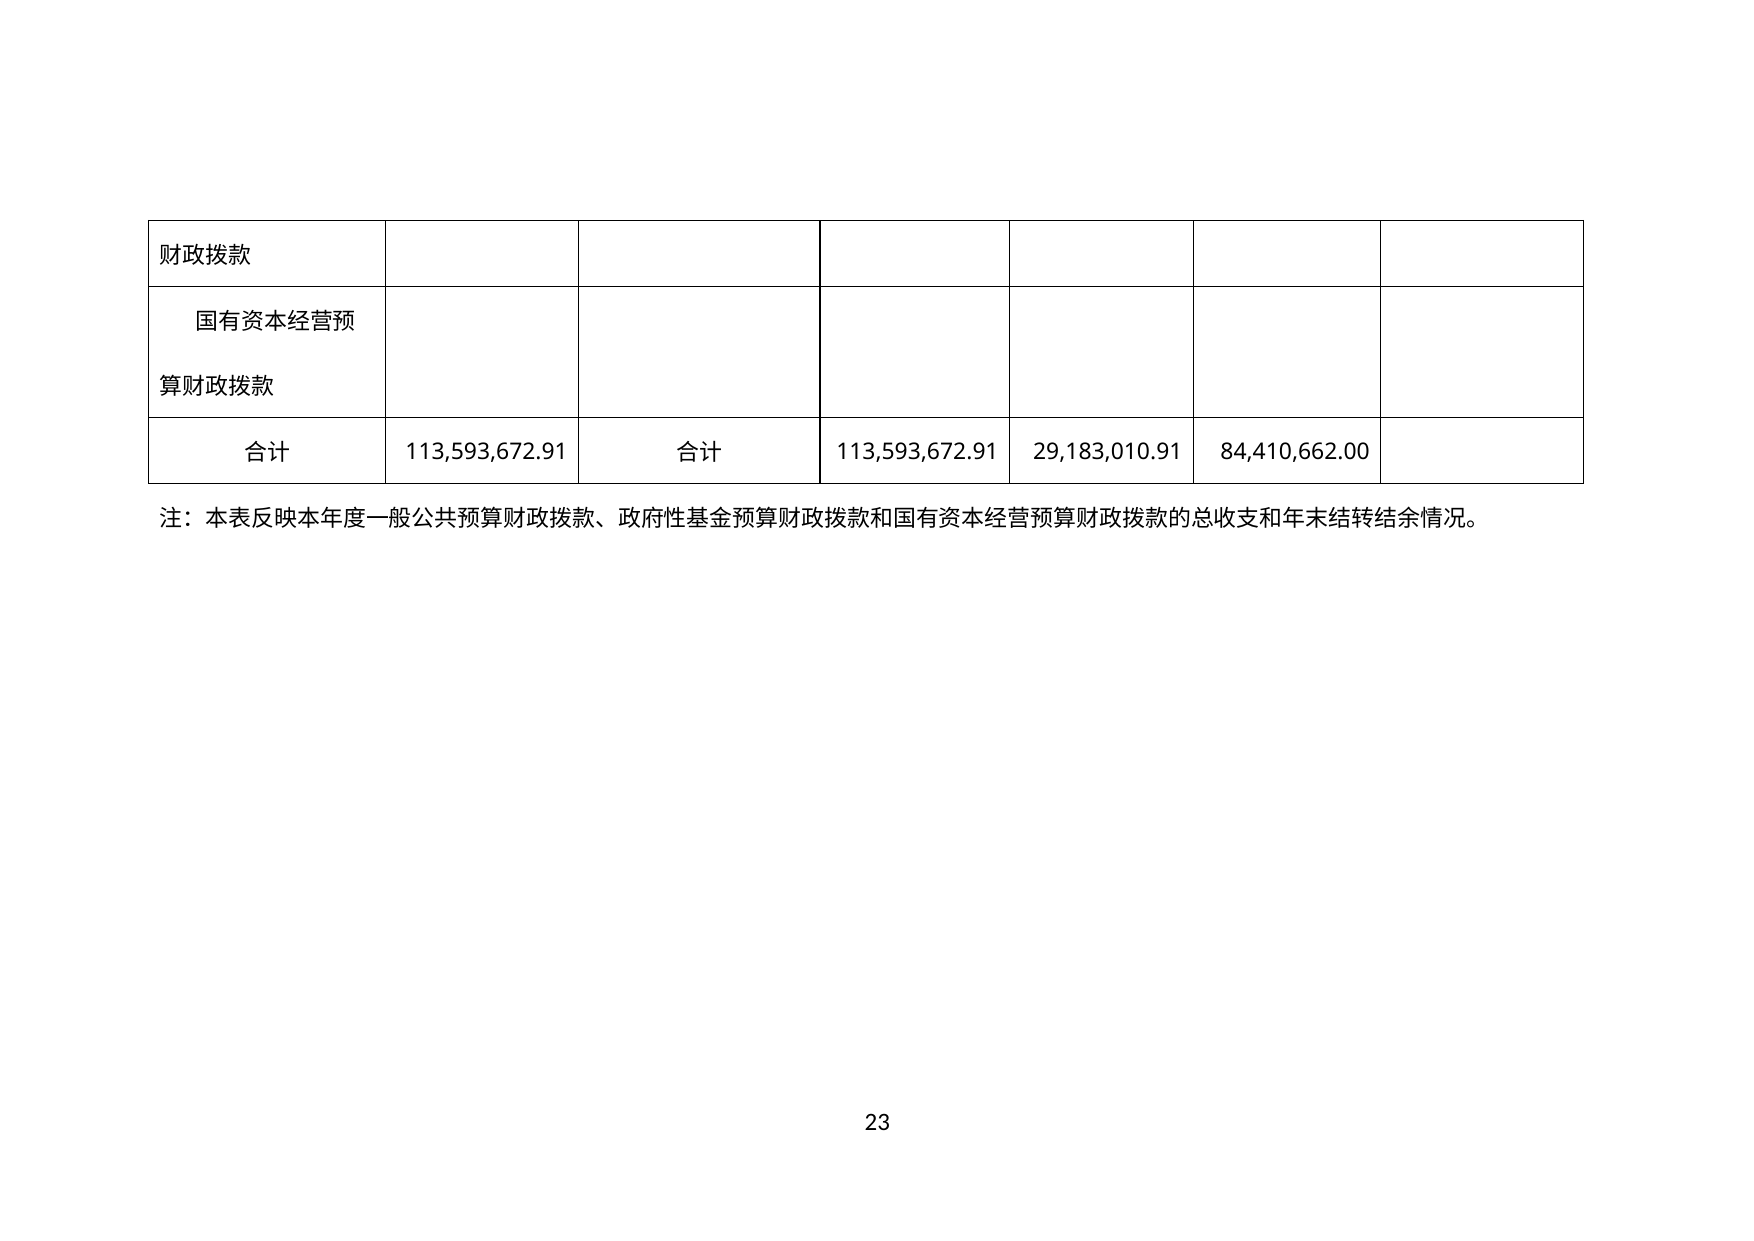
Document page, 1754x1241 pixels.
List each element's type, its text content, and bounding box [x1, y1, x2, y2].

table_cell [1381, 221, 1583, 286]
table_cell [1010, 287, 1193, 417]
table_cell [579, 287, 819, 417]
table_cell [1381, 287, 1583, 417]
table_cell 合计 [149, 418, 385, 483]
table_cell 合计 [579, 418, 819, 483]
table_cell [1381, 418, 1583, 483]
table_cell [1010, 221, 1193, 286]
table_cell 政府性基金预算财政拨款 [149, 221, 385, 286]
table_cell [1194, 221, 1380, 286]
table_cell [821, 287, 1009, 417]
table_cell 84,410,662.00 [1194, 418, 1380, 483]
table_cell [821, 221, 1009, 286]
table_cell 29,183,010.91 [1010, 418, 1193, 483]
table_cell 113,593,672.91 [821, 418, 1009, 483]
table_cell 国有资本经营预算财政拨款 [149, 287, 385, 417]
table_cell [386, 221, 578, 286]
table_cell [386, 287, 578, 417]
table_cell 113,593,672.91 [386, 418, 578, 483]
table_cell [579, 221, 819, 286]
table_cell [1194, 287, 1380, 417]
table_cell 注：本表反映本年度一般公共预算财政拨款、政府性基金预算财政拨款和国有资本经营预算财政拨款的总收支和年末结转结余情况。 [148, 484, 1583, 549]
